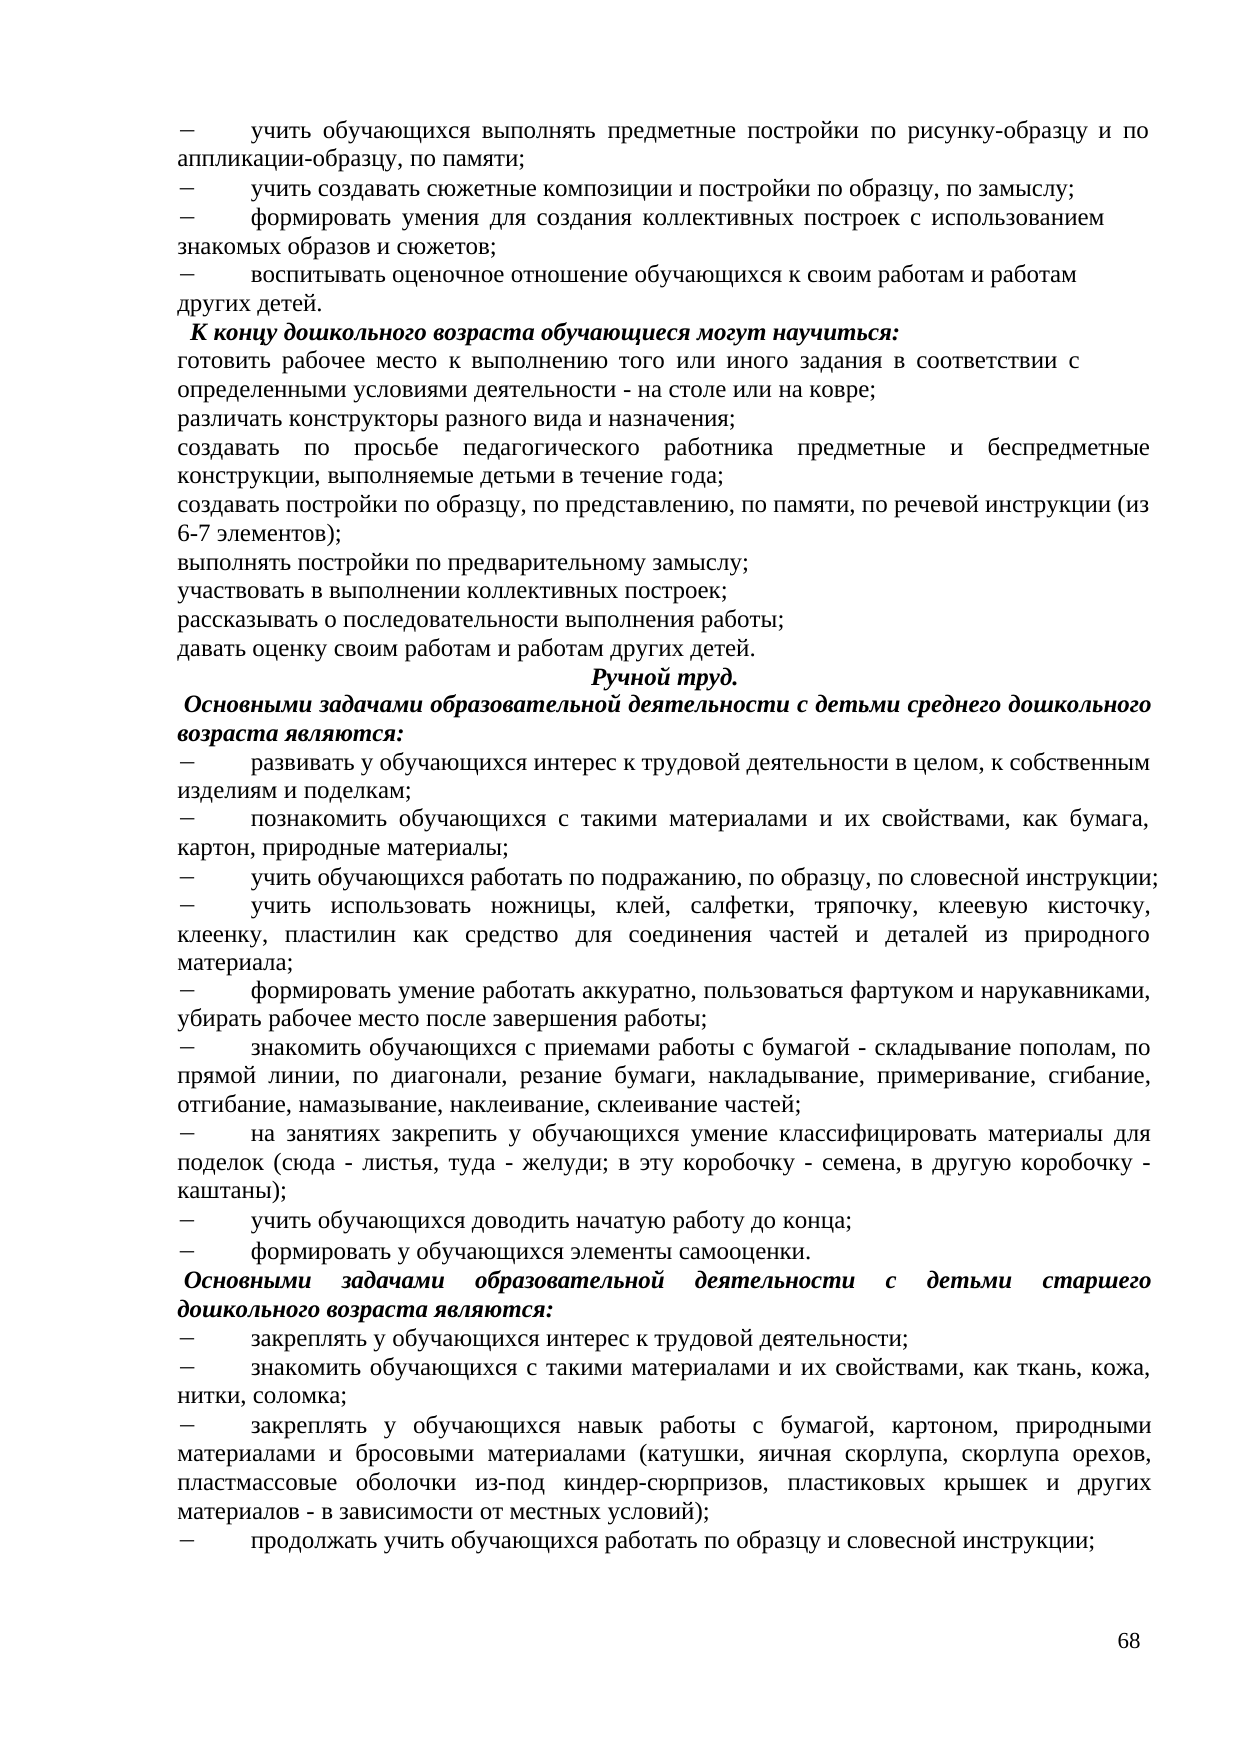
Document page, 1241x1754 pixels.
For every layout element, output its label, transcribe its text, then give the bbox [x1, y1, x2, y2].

list учить создавать сюжетные композиции и постройки по образцу, по замыслу; [177, 172, 1207, 203]
text создавать по просьбе педагогического работника предметные и беспредметные конструкции, выполняемые детьми в течение года; [177, 432, 1151, 489]
list продолжать учить обучающихся работать по образцу и словесной инструкции; [177, 1525, 1207, 1555]
subtitle Основными задачами образовательной деятельности с детьми старшего дошкольного возраста являются: [177, 1265, 1151, 1323]
text готовить рабочее место к выполнению того или иного задания в соответствии с определенными условиями деятельности - на столе или на ковре; [177, 346, 1152, 403]
list учить обучающихся работать по подражанию, по образцу, по словесной инструкции; [177, 861, 1207, 891]
text создавать постройки по образцу, по представлению, по памяти, по речевой инструкции (из 6-7 элементов); [177, 489, 1151, 547]
list закреплять у обучающихся интерес к трудовой деятельности; [177, 1323, 1207, 1353]
list знакомить обучающихся с такими материалами и их свойствами, как ткань, кожа, нитки, соломка; [177, 1353, 1151, 1409]
list на занятиях закрепить у обучающихся умение классифицировать материалы для поделок (сюда - листья, туда - желуди; в эту коробочку - семена, в другую коробочку - каштаны); [177, 1118, 1152, 1204]
list знакомить обучающихся с приемами работы с бумагой - складывание пополам, по прямой линии, по диагонали, резание бумаги, накладывание, примеривание, сгибание, отгибание, намазывание, наклеивание, склеивание частей; [177, 1033, 1152, 1117]
list учить обучающихся выполнять предметные постройки по рисунку-образцу и по аппликации-образцу, по памяти; [177, 116, 1152, 172]
text различать конструкторы разного вида и назначения; [177, 403, 1207, 432]
subtitle К концу дошкольного возраста обучающиеся могут научиться: [190, 317, 1207, 346]
list формировать умения для создания коллективных построек с использованием знакомых образов и сюжетов; [177, 203, 1151, 259]
list закреплять у обучающихся навык работы с бумагой, картоном, природными материалами и бросовыми материалами (катушки, яичная скорлупа, скорлупа орехов, пластмассовые оболочки из-под киндер-сюрпризов, пластиковых крышек и других материалов - в зависимости от местных условий); [177, 1410, 1152, 1525]
list формировать умение работать аккуратно, пользоваться фартуком и нарукавниками, убирать рабочее место после завершения работы; [177, 976, 1151, 1032]
list познакомить обучающихся с такими материалами и их свойствами, как бумага, картон, природные материалы; [177, 804, 1150, 861]
list развивать у обучающихся интерес к трудовой деятельности в целом, к собственным изделиям и поделкам; [177, 747, 1151, 804]
text Основными задачами образовательной деятельности с детьми среднего дошкольного возраста являются: [177, 690, 1152, 747]
list учить обучающихся доводить начатую работу до конца; [177, 1204, 1207, 1235]
list учить использовать ножницы, клей, салфетки, тряпочку, клеевую кисточку, клеенку, пластилин как средство для соединения частей и деталей из природного материала; [177, 891, 1151, 976]
list формировать у обучающихся элементы самооценки. [177, 1235, 1207, 1265]
list воспитывать оценочное отношение обучающихся к своим работам и работам других детей. [177, 259, 1152, 317]
text выполнять постройки по предварительному замыслу; участвовать в выполнении коллективных построек; рассказывать о последовательности выполнения работы; давать оценку своим работам и работам других детей. [177, 547, 786, 662]
subtitle Ручной труд. [591, 662, 1207, 690]
